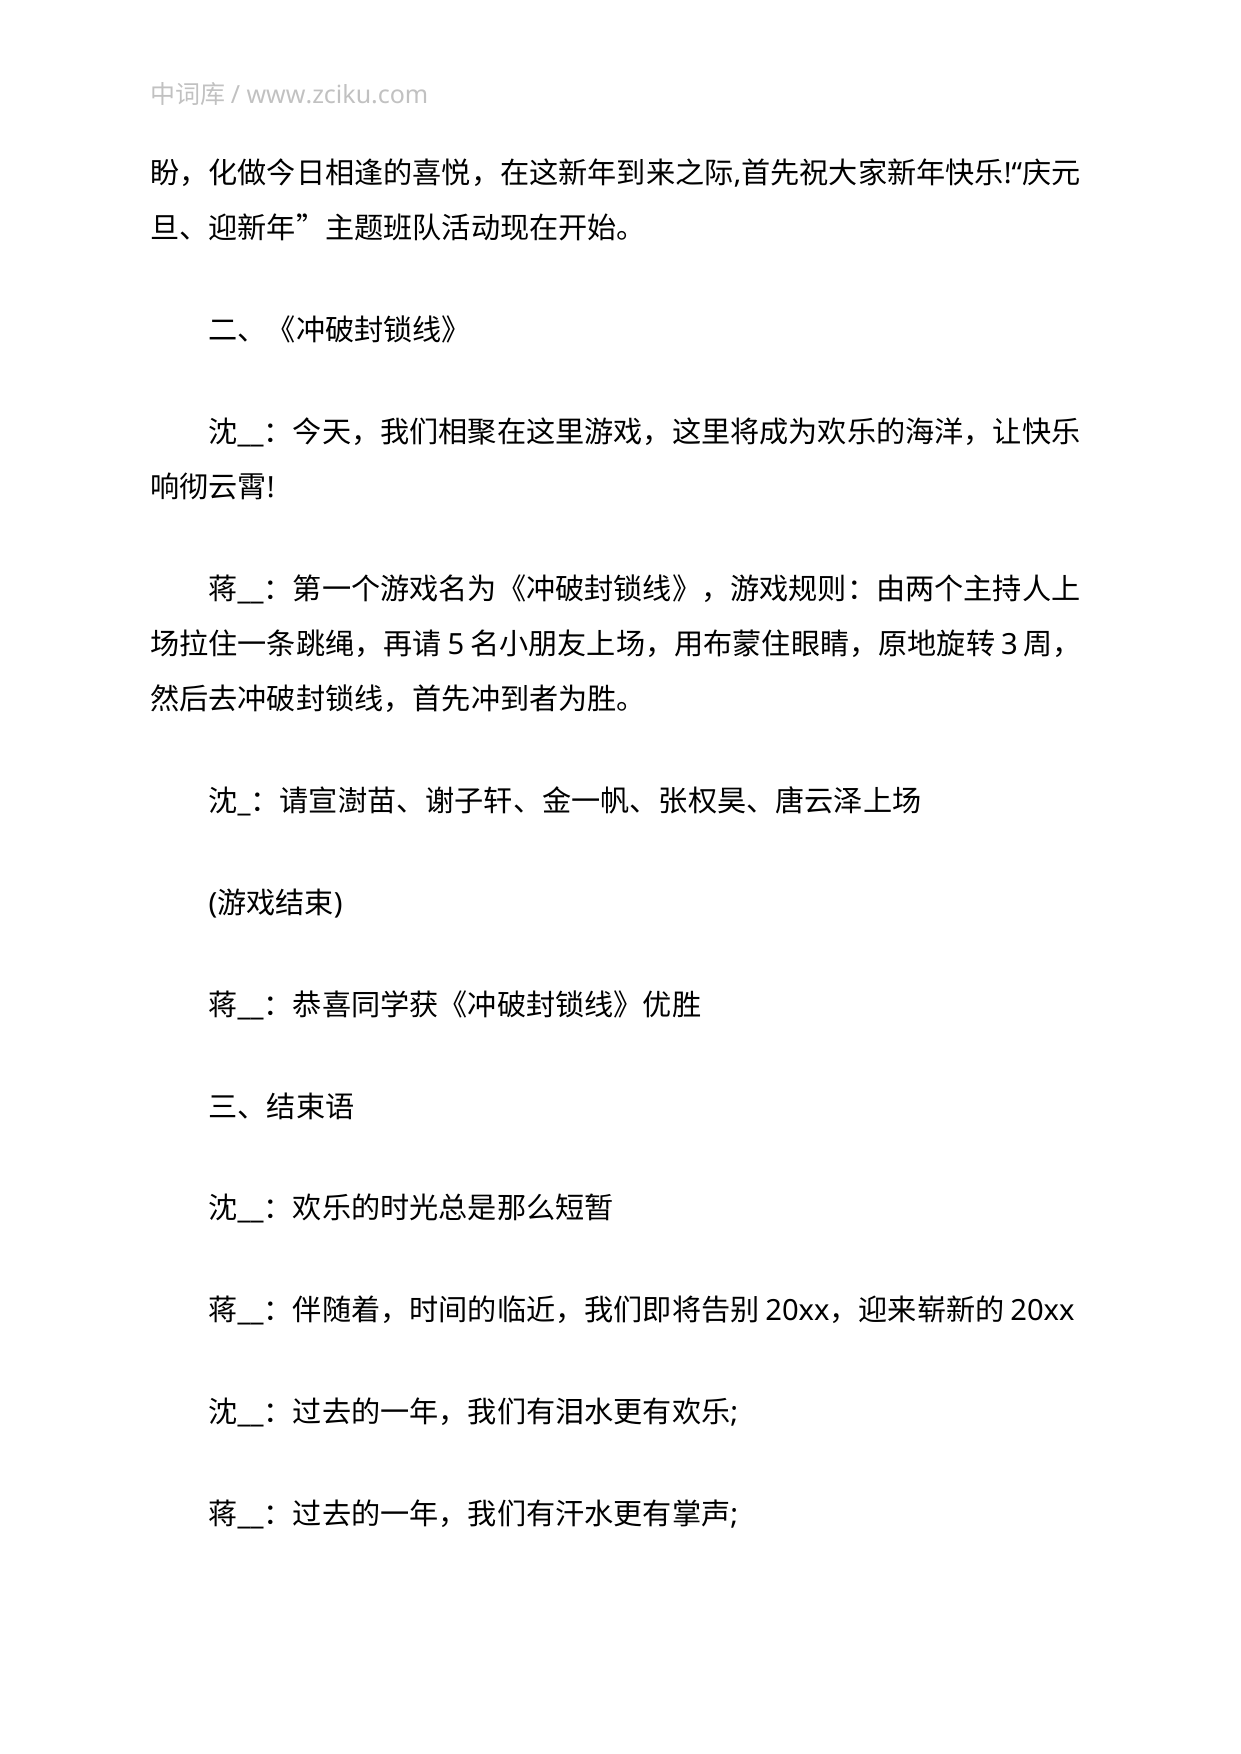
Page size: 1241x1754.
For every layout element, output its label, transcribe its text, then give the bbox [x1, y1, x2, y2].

text 沈__：过去的一年，我们有泪水更有欢乐; [150, 1389, 1090, 1431]
text 沈__：今天，我们相聚在这里游戏，这里将成为欢乐的海洋，让快乐响彻云霄! [150, 408, 1090, 506]
text 蒋__：恭喜同学获《冲破封锁线》优胜 [150, 981, 1090, 1024]
text 沈_：请宣澍苗、谢子轩、金一帆、张权昊、唐云泽上场 [150, 777, 1090, 820]
text 蒋__：第一个游戏名为《冲破封锁线》，游戏规则：由两个主持人上场拉住一条跳绳，再请5名小朋友上场，用布蒙住眼睛，原地旋转3周，然后去冲破封锁线，首先冲到者为胜。 [150, 566, 1090, 718]
text 二、《冲破封锁线》 [150, 307, 1090, 349]
text 沈__：欢乐的时光总是那么短暂 [150, 1185, 1090, 1227]
text 蒋__：过去的一年，我们有汗水更有掌声; [150, 1491, 1090, 1533]
text 蒋__：伴随着，时间的临近，我们即将告别20xx，迎来崭新的20xx [150, 1287, 1090, 1329]
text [150, 150, 1090, 247]
text 三、结束语 [150, 1083, 1090, 1126]
text (游戏结束) [150, 879, 1090, 922]
